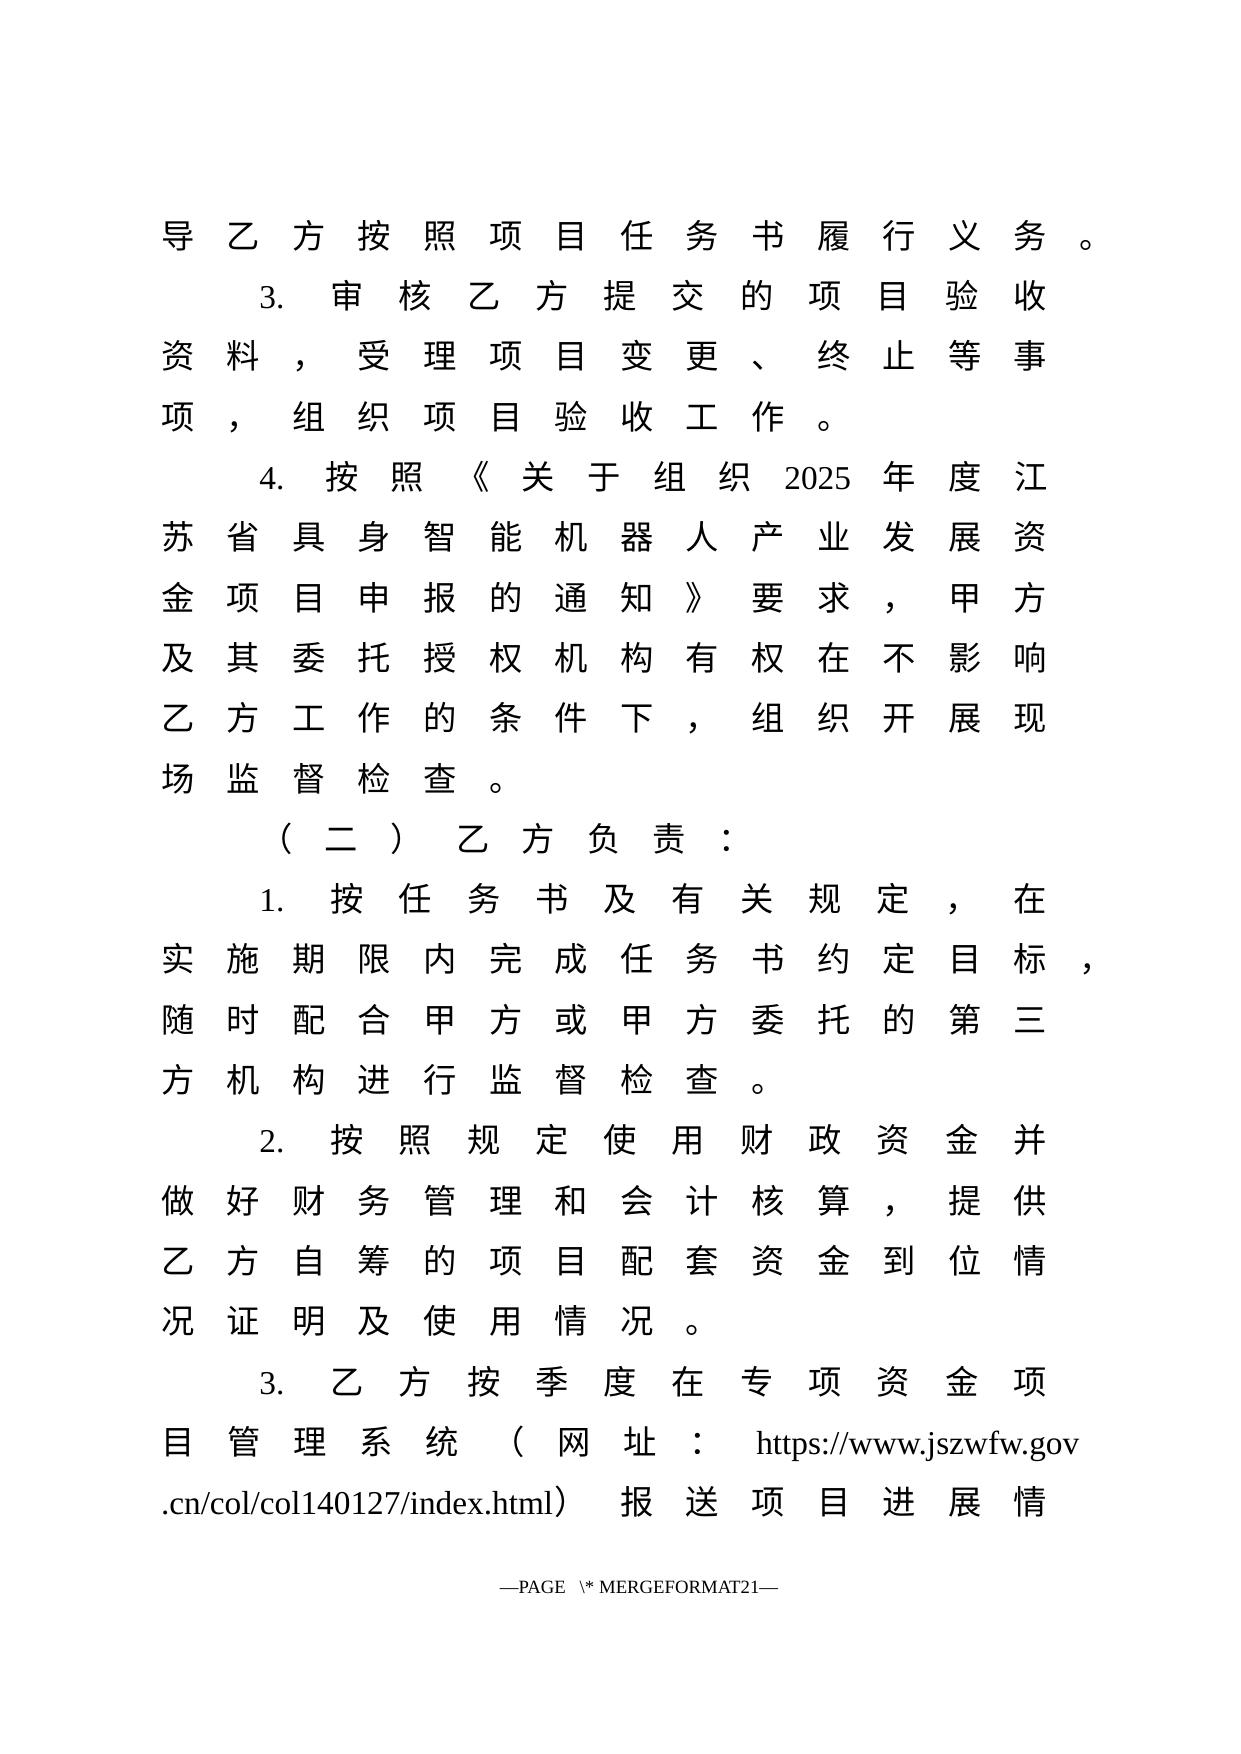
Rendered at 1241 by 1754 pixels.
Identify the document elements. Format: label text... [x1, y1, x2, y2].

text （二）乙方负责： [161, 807, 1079, 867]
text 4. 按照《关于组织2025年度江苏省具身智能机器人产业发展资金项目申报的通知》要求，甲方及其委托授权机构有权在不影响乙方工作的条件下，组织开展现场监督检查。 [161, 445, 1079, 807]
text 1. 按任务书及有关规定，在实施期限内完成任务书约定目标，随时配合甲方或甲方委托的第三方机构进行监督检查。 [161, 867, 1079, 1108]
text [161, 203, 1079, 264]
text 3. 审核乙方提交的项目验收资料，受理项目变更、终止等事项，组织项目验收工作。 [161, 264, 1079, 445]
text 2. 按照规定使用财政资金并做好财务管理和会计核算，提供乙方自筹的项目配套资金到位情况证明及使用情况。 [161, 1108, 1079, 1349]
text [161, 1349, 1079, 1530]
